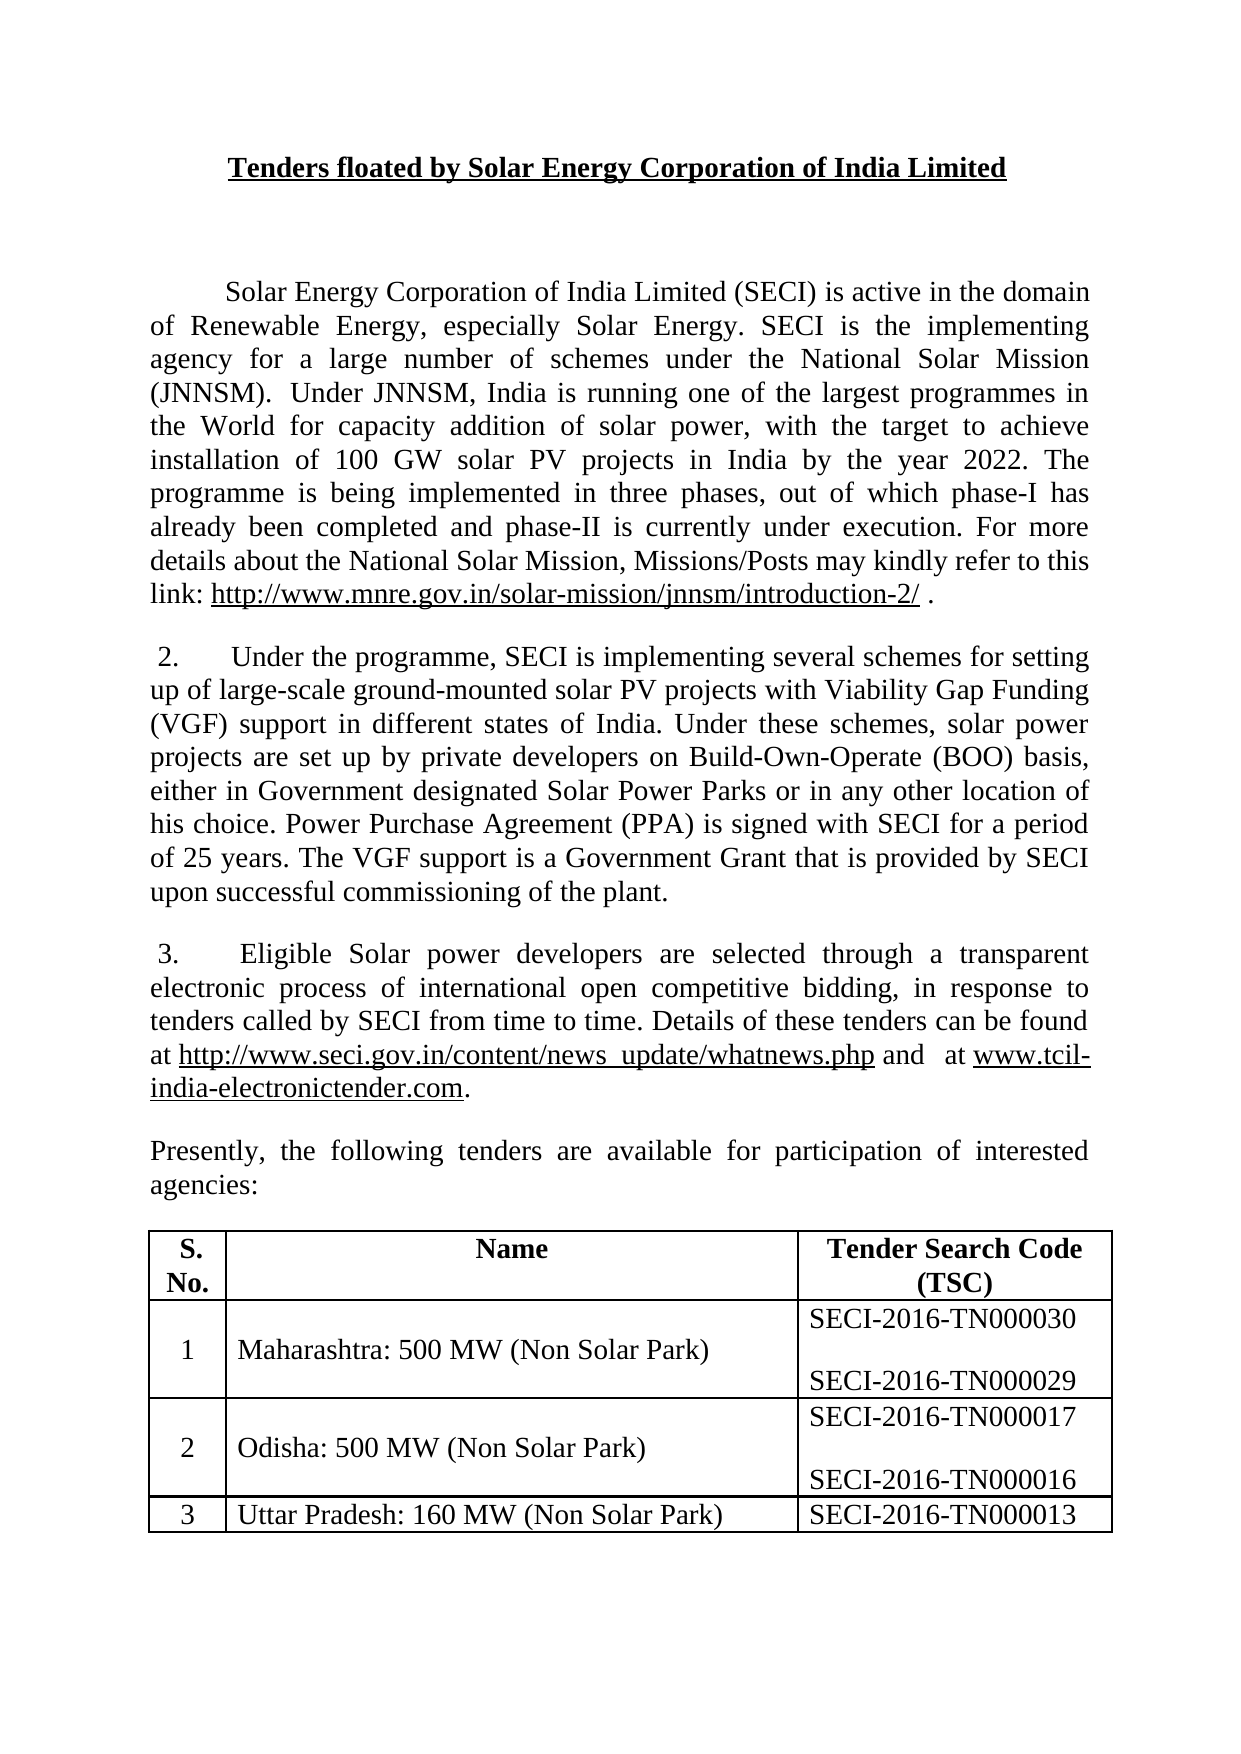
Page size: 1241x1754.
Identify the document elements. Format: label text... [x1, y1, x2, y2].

text 3. Eligible Solar power developers are selected through a transparent electronic process of international open competitive bidding, in response to tenders called by SECI from time to time. Details of these tenders can be found at http://www.seci.gov.in/content/news_update/whatnews.php and at www.tcil-india-electronictender.com. [150, 936, 1090, 1104]
table_cell 1 [150, 1301, 225, 1397]
table_header Tender Search Code (TSC) [799, 1232, 1111, 1299]
table_cell Uttar Pradesh: 160 MW (Non Solar Park) [227, 1498, 797, 1531]
table_cell Maharashtra: 500 MW (Non Solar Park) [227, 1301, 797, 1397]
text Tenders floated by Solar Energy Corporation of India Limited [150, 150, 1090, 183]
text Presently, the following tenders are available for participation of interested agencies: [150, 1133, 1090, 1200]
table_cell SECI-2016-TN000013 [799, 1498, 1111, 1531]
table_cell Odisha: 500 MW (Non Solar Park) [227, 1399, 797, 1495]
table_header S. No. [150, 1232, 225, 1299]
text 2. Under the programme, SECI is implementing several schemes for setting up of large-scale ground-mounted solar PV projects with Viability Gap Funding (VGF) support in different states of India. Under these schemes, solar power projects are set up by private developers on Build-Own-Operate (BOO) basis, either in Government designated Solar Power Parks or in any other location of his choice. Power Purchase Agreement (PPA) is signed with SECI for a period of 25 years. The VGF support is a Government Grant that is provided by SECI upon successful commissioning of the plant. [150, 639, 1090, 907]
table_cell SECI-2016-TN000017 SECI-2016-TN000016 [799, 1399, 1111, 1495]
text Solar Energy Corporation of India Limited (SECI) is active in the domain of Renewable Energy, especially Solar Energy. SECI is the implementing agency for a large number of schemes under the National Solar Mission (JNNSM). Under JNNSM, India is running one of the largest programmes in the World for capacity addition of solar power, with the target to achieve installation of 100 GW solar PV projects in India by the year 2022. The programme is being implemented in three phases, out of which phase-I has already been completed and phase-II is currently under execution. For more details about the National Solar Mission, Missions/Posts may kindly refer to this link: http://www.mnre.gov.in/solar-mission/jnnsm/introduction-2/ . [150, 274, 1090, 610]
table_cell 3 [150, 1498, 225, 1531]
table_header Name [227, 1232, 797, 1299]
table_cell SECI-2016-TN000030 SECI-2016-TN000029 [799, 1301, 1111, 1397]
table_cell 2 [150, 1399, 225, 1495]
